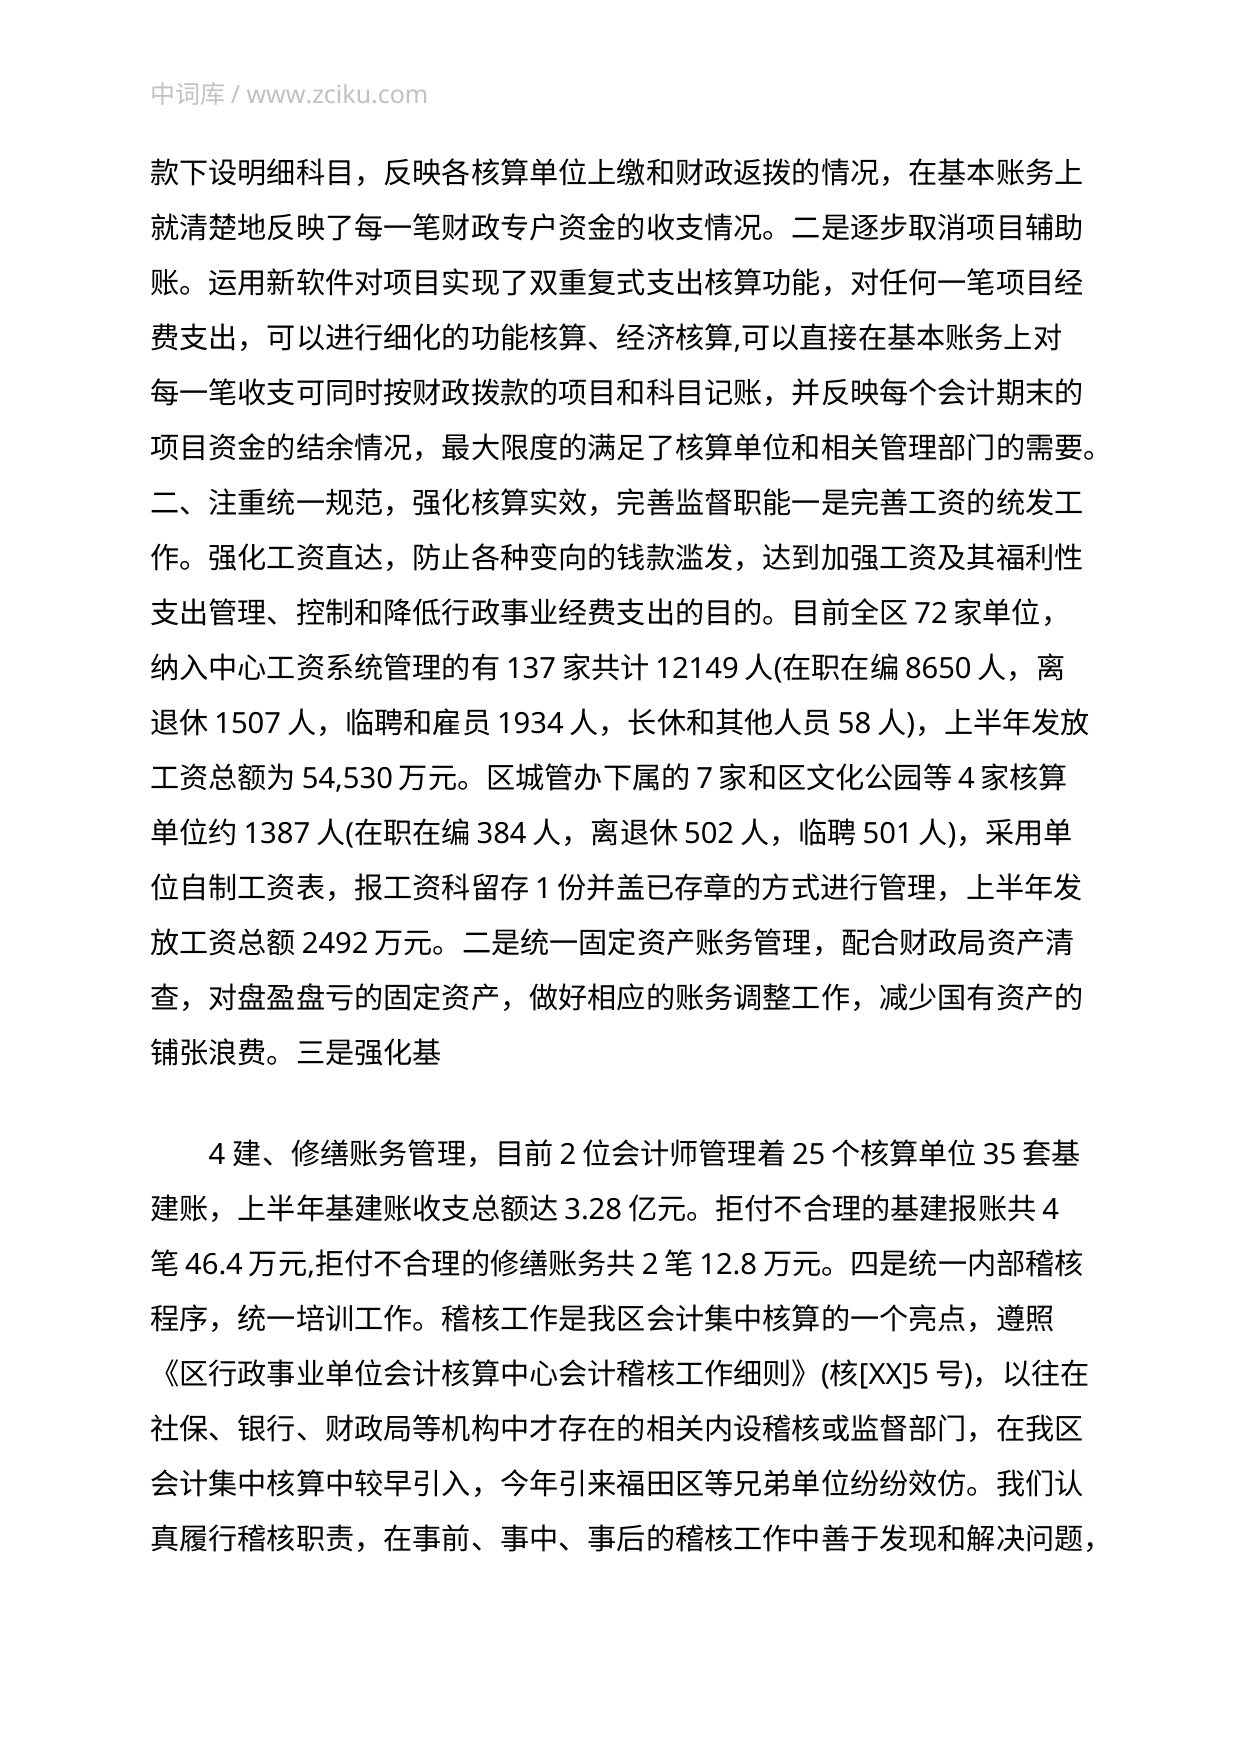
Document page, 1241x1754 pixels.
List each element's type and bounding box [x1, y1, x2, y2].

text [150, 150, 1090, 1071]
text [150, 1131, 1090, 1558]
